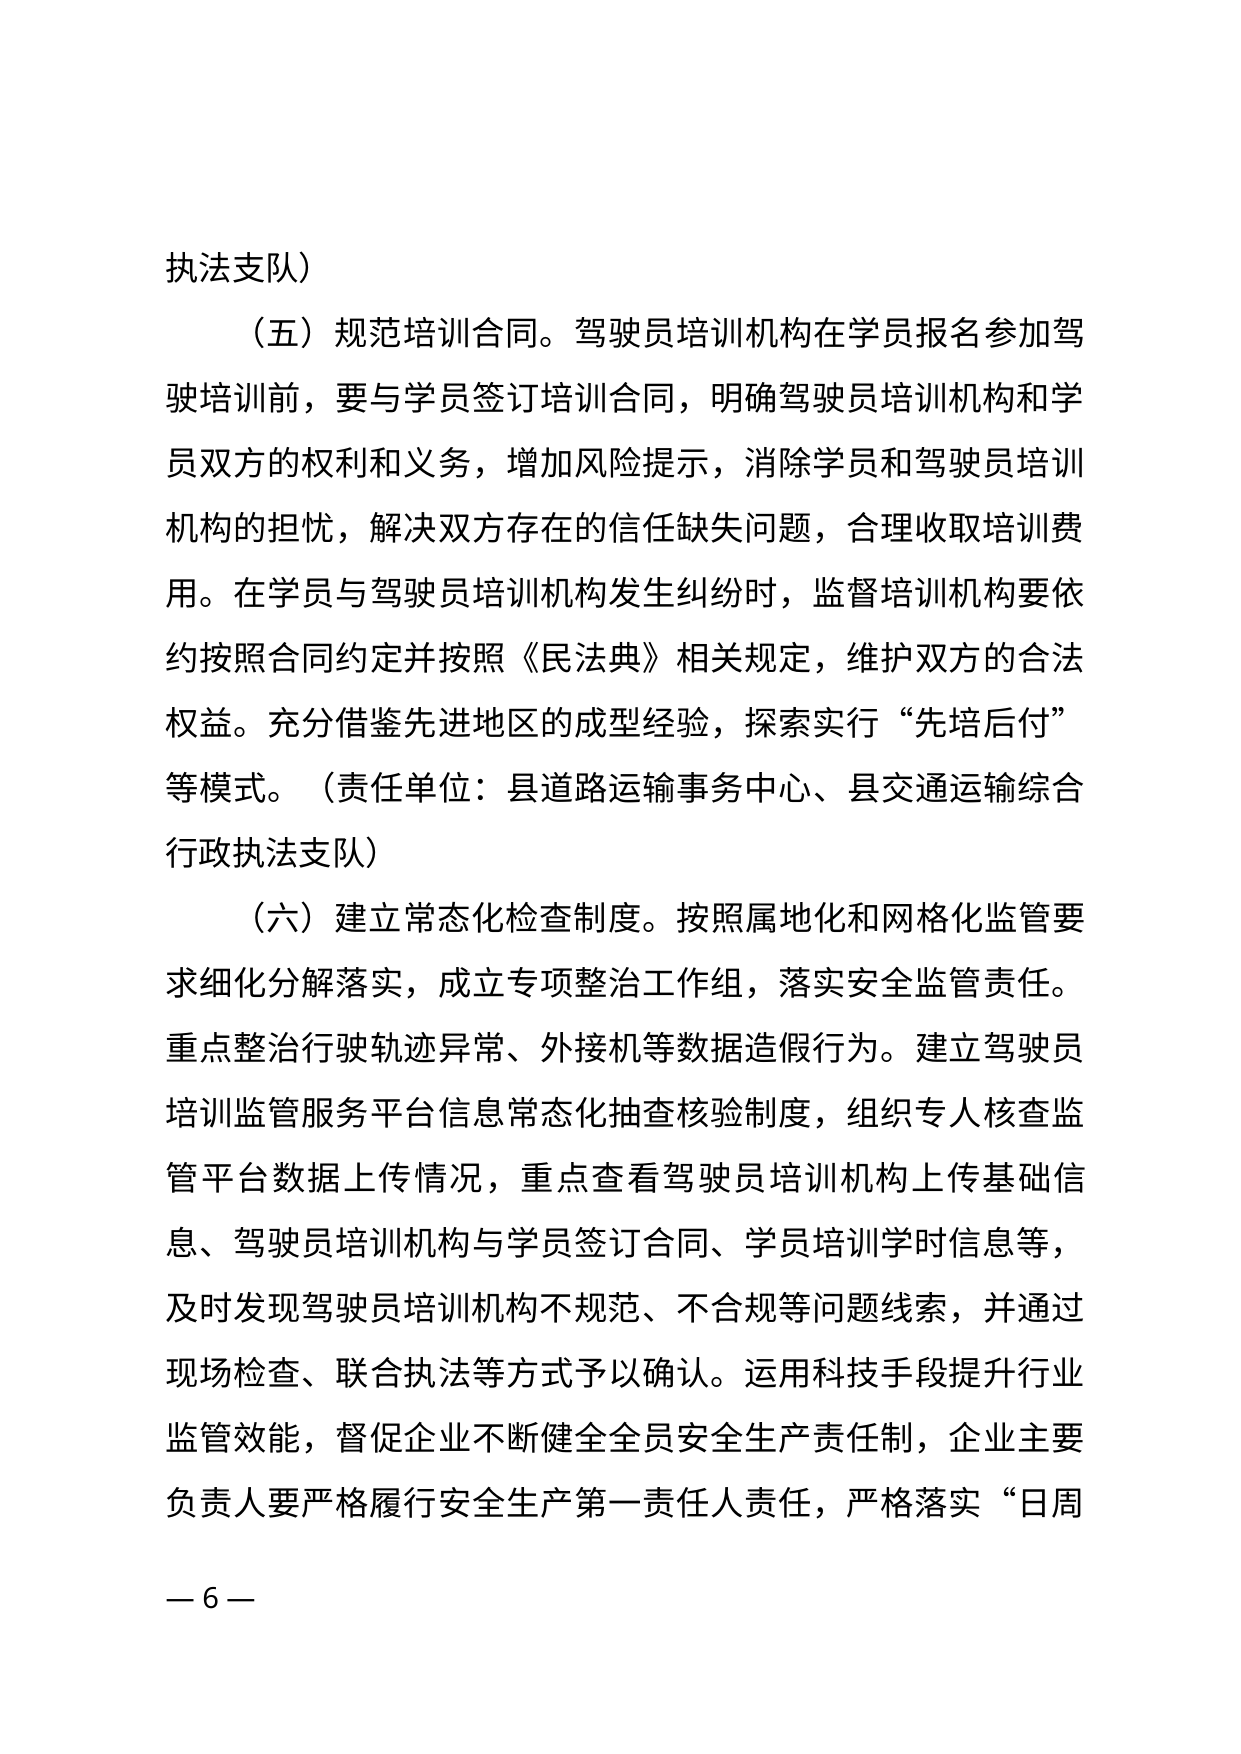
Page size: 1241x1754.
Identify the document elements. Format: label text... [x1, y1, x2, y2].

text （五）规范培训合同。驾驶员培训机构在学员报名参加驾驶培训前，要与学员签订培训合同，明确驾驶员培训机构和学员双方的权利和义务，增加风险提示，消除学员和驾驶员培训机构的担忧，解决双方存在的信任缺失问题，合理收取培训费用。在学员与驾驶员培训机构发生纠纷时，监督培训机构要依约按照合同约定并按照《民法典》相关规定，维护双方的合法权益。充分借鉴先进地区的成型经验，探索实行“先培后付”等模式。（责任单位：县道路运输事务中心、县交通运输综合行政执法支队） [165, 298, 1087, 883]
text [165, 233, 1087, 298]
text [165, 883, 1087, 1533]
